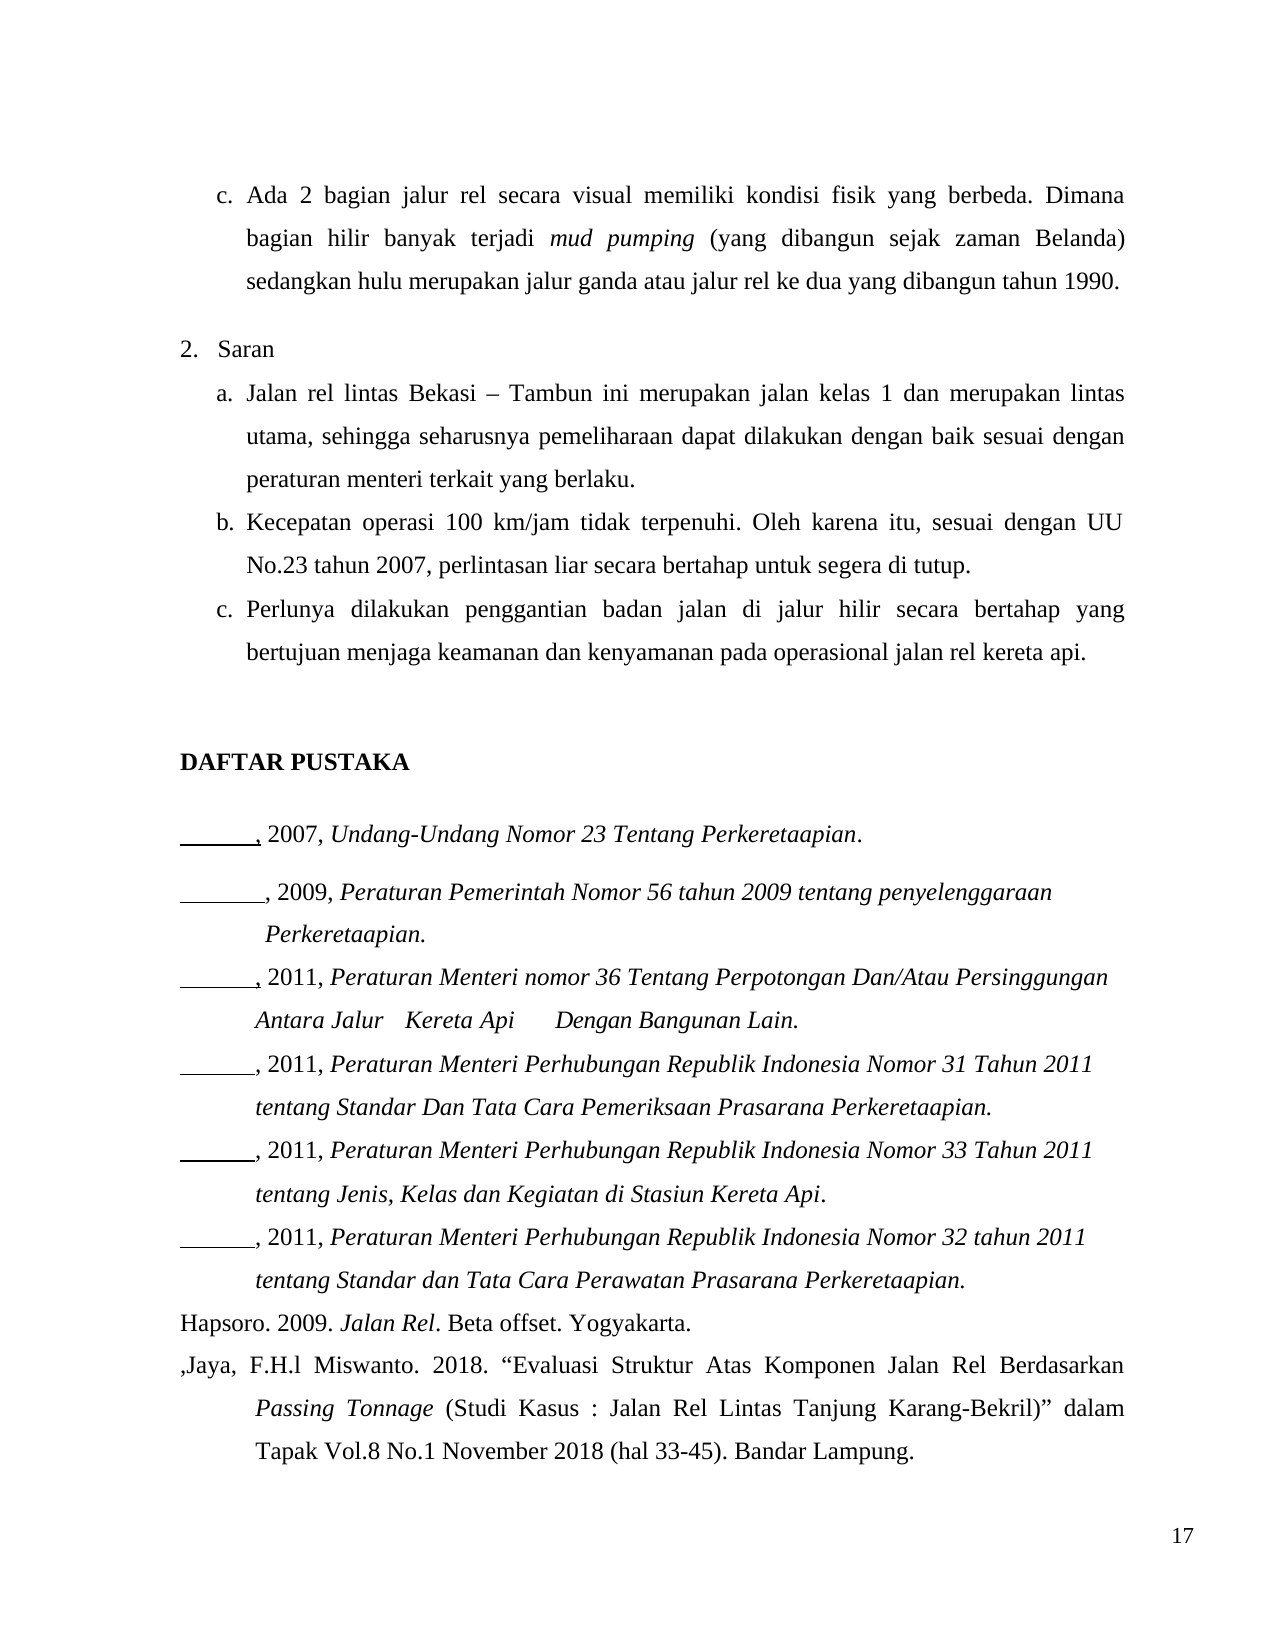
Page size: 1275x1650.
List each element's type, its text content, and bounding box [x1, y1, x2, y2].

list Ada 2 bagian jalur rel secara visual memiliki kondisi fisik yang berbeda. Dimana bagian hilir banyak terjadi mud pumping (yang dibangun sejak zaman Belanda) sedangkan hulu merupakan jalur ganda atau jalur rel ke dua yang dibangun tahun 1990. [216, 180, 1125, 295]
text , 2011, Peraturan Menteri Perhubungan Republik Indonesia Nomor 33 Tahun 2011 tentang Jenis, Kelas dan Kegiatan di Stasiun Kereta Api. [180, 1135, 1109, 1207]
subtitle DAFTAR PUSTAKA [180, 747, 1194, 776]
list Saran [180, 334, 1194, 363]
text , 2009, Peraturan Pemerintah Nomor 56 tahun 2009 tentang penyelenggaraan Perkeretaapian. [180, 877, 1109, 948]
text Hapsoro. 2009. Jalan Rel. Beta offset. Yogyakarta. [180, 1309, 1194, 1337]
text , 2011, Peraturan Menteri Perhubungan Republik Indonesia Nomor 32 tahun 2011 tentang Standar dan Tata Cara Perawatan Prasarana Perkeretaapian. [180, 1222, 1109, 1294]
list Kecepatan operasi 100 km/jam tidak terpenuhi. Oleh karena itu, sesuai dengan UU No.23 tahun 2007, perlintasan liar secara bertahap untuk segera di tutup. [216, 507, 1124, 579]
text , 2007, Undang-Undang Nomor 23 Tentang Perkeretaapian. [180, 819, 1194, 848]
list Perlunya dilakukan penggantian badan jalan di jalur hilir secara bertahap yang bertujuan menjaga keamanan dan kenyamanan pada operasional jalan rel kereta api. [216, 594, 1126, 666]
list Jalan rel lintas Bekasi – Tambun ini merupakan jalan kelas 1 dan merupakan lintas utama, sehingga seharusnya pemeliharaan dapat dilakukan dengan baik sesuai dengan peraturan menteri terkait yang berlaku. [216, 378, 1126, 493]
text ,Jaya, F.H.l Miswanto. 2018. “Evaluasi Struktur Atas Komponen Jalan Rel Berdasarkan Passing Tonnage (Studi Kasus : Jalan Rel Lintas Tanjung Karang-Bekril)” dalam Tapak Vol.8 No.1 November 2018 (hal 33-45). Bandar Lampung. [180, 1350, 1125, 1465]
text , 2011, Peraturan Menteri Perhubungan Republik Indonesia Nomor 31 Tahun 2011 tentang Standar Dan Tata Cara Pemeriksaan Prasarana Perkeretaapian. [180, 1049, 1109, 1121]
text , 2011, Peraturan Menteri nomor 36 Tentang Perpotongan Dan/Atau Persinggungan Antara Jalur Kereta Api Dengan Bangunan Lain. [180, 962, 1112, 1034]
